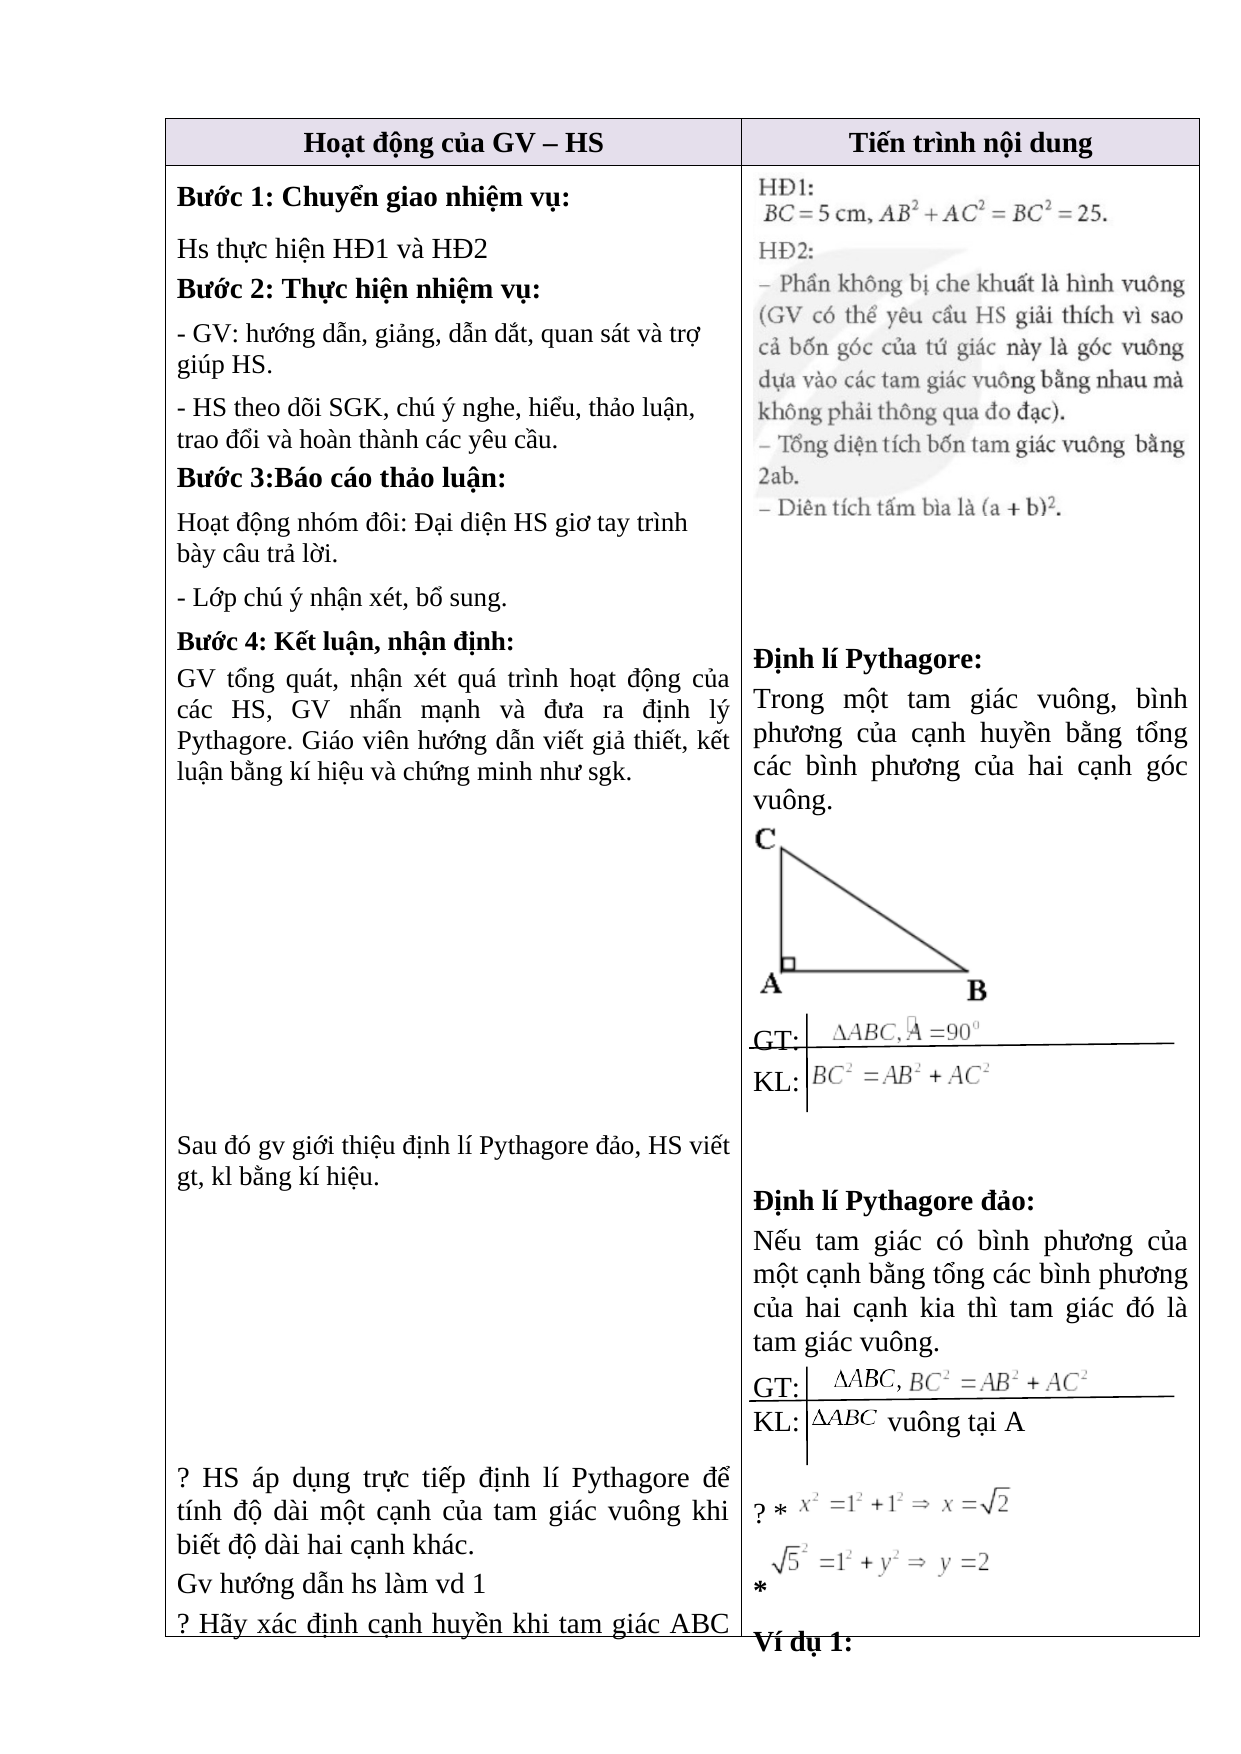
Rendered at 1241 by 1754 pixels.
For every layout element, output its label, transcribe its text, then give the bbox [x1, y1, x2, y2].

picture [753, 172, 1189, 516]
table_cell Định lí Pythagore: Trong một tam giác vuông, bình phương của cạnh huyền bằng tổng các bình phương của hai cạnh góc vuông. GT: KL: Định lí Pythagore đảo: Nếu tam giác có bình phương của một cạnh bằng tổng các bình phương của hai cạnh kia thì tam giác đó là tam giác vuông. GT: KL: vuông tại A ? * * Ví dụ 1: (giải như sgk/94) [742, 166, 1199, 1636]
table_cell Bước 1: Chuyển giao nhiệm vụ: Hs thực hiện HĐ1 và HĐ2 Bước 2: Thực hiện nhiệm vụ: - GV: hướng dẫn, giảng, dẫn dắt, quan sát và trợ giúp HS. - HS theo dõi SGK, chú ý nghe, hiểu, thảo luận, trao đổi và hoàn thành các yêu cầu. Bước 3:Báo cáo thảo luận: Hoạt động nhóm đôi: Đại diện HS giơ tay trình bày câu trả lời. - Lớp chú ý nhận xét, bổ sung. Bước 4: Kết luận, nhận định: GV tổng quát, nhận xét quá trình hoạt động của các HS, GV nhấn mạnh và đưa ra định lý Pythagore. Giáo viên hướng dẫn viết giả thiết, kết luận bằng kí hiệu và chứng minh như sgk. Sau đó gv giới thiệu định lí Pythagore đảo, HS viết gt, kl bằng kí hiệu. ? HS áp dụng trực tiếp định lí Pythagore để tính độ dài một cạnh của tam giác vuông khi biết độ dài hai cạnh khác. Gv hướng dẫn hs làm vd 1 ? Hãy xác định cạnh huyền khi tam giác ABC vuông tại B? [166, 166, 741, 1636]
table_header Hoạt động của GV – HS [166, 119, 741, 165]
table_header Tiến trình nội dung [742, 119, 1199, 165]
picture [752, 821, 992, 1005]
